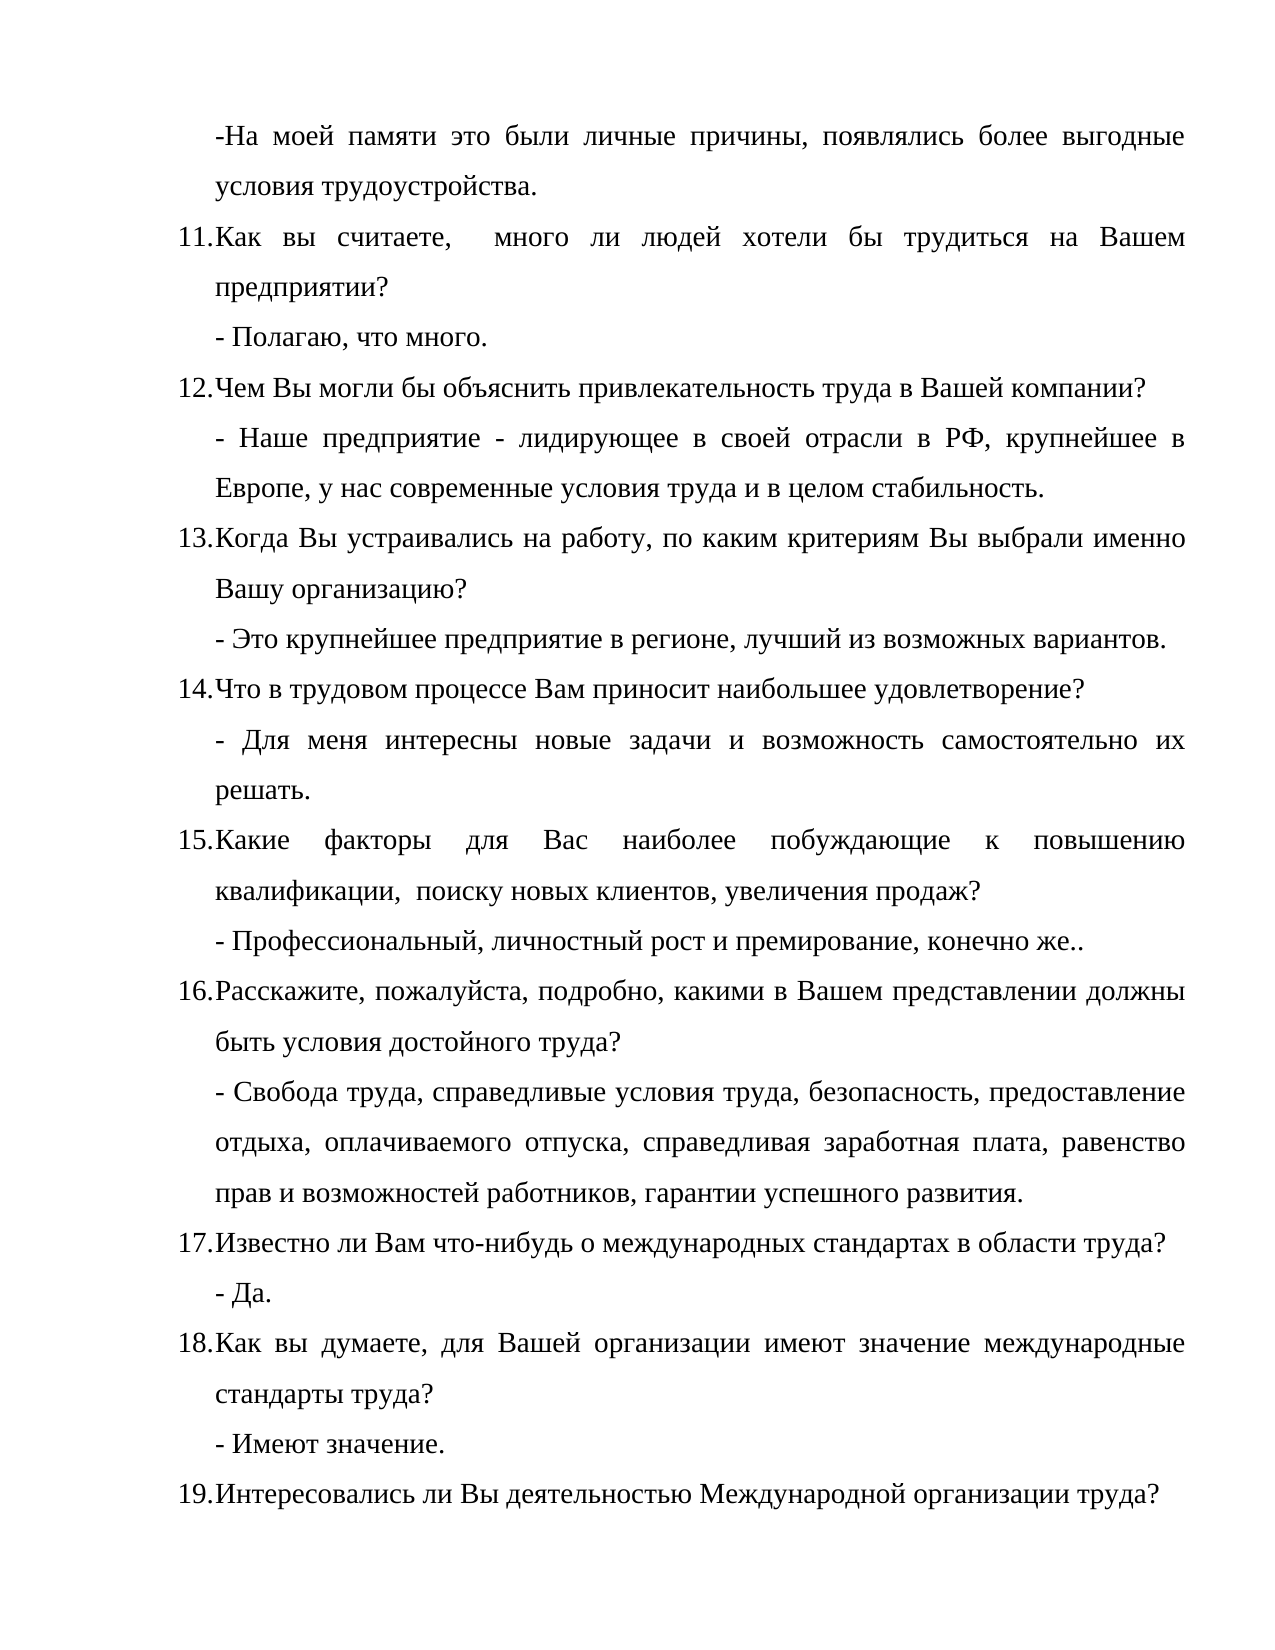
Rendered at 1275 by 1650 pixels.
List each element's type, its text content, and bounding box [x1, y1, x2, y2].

list Как вы считаете, много ли людей хотели бы трудиться на Вашем предприятии? [177, 219, 1186, 303]
text - Профессиональный, личностный рост и премирование, конечно же.. [215, 923, 1186, 957]
text - Свобода труда, справедливые условия труда, безопасность, предоставление отдыха, оплачиваемого отпуска, справедливая заработная плата, равенство прав и возможностей работников, гарантии успешного развития. [215, 1074, 1186, 1208]
text - Это крупнейшее предприятие в регионе, лучший из возможных вариантов. [215, 621, 1186, 655]
text - Для меня интересны новые задачи и возможность самостоятельно их решать. [215, 722, 1186, 806]
text - Полагаю, что много. [215, 319, 1186, 353]
list Интересовались ли Вы деятельностью Международной организации труда? [177, 1477, 1186, 1510]
list Что в трудовом процессе Вам приносит наибольшее удовлетворение? [177, 672, 1186, 705]
list Известно ли Вам что-нибудь о международных стандартах в области труда? [177, 1225, 1186, 1258]
list Чем Вы могли бы объяснить привлекательность труда в Вашей компании? [177, 370, 1186, 403]
list Когда Вы устраивались на работу, по каким критериям Вы выбрали именно Вашу организацию? [177, 521, 1186, 604]
list Как вы думаете, для Вашей организации имеют значение международные стандарты труда? [177, 1326, 1186, 1409]
text - Наше предприятие - лидирующее в своей отрасли в РФ, крупнейшее в Европе, у нас современные условия труда и в целом стабильность. [215, 420, 1186, 504]
text -На моей памяти это были личные причины, появлялись более выгодные условия трудоустройства. [215, 118, 1186, 202]
text - Да. [215, 1275, 1186, 1309]
text - Имеют значение. [215, 1426, 1186, 1460]
list Какие факторы для Вас наиболее побуждающие к повышению квалификации, поиску новых клиентов, увеличения продаж? [177, 822, 1186, 906]
list Расскажите, пожалуйста, подробно, какими в Вашем представлении должны быть условия достойного труда? [177, 973, 1186, 1057]
